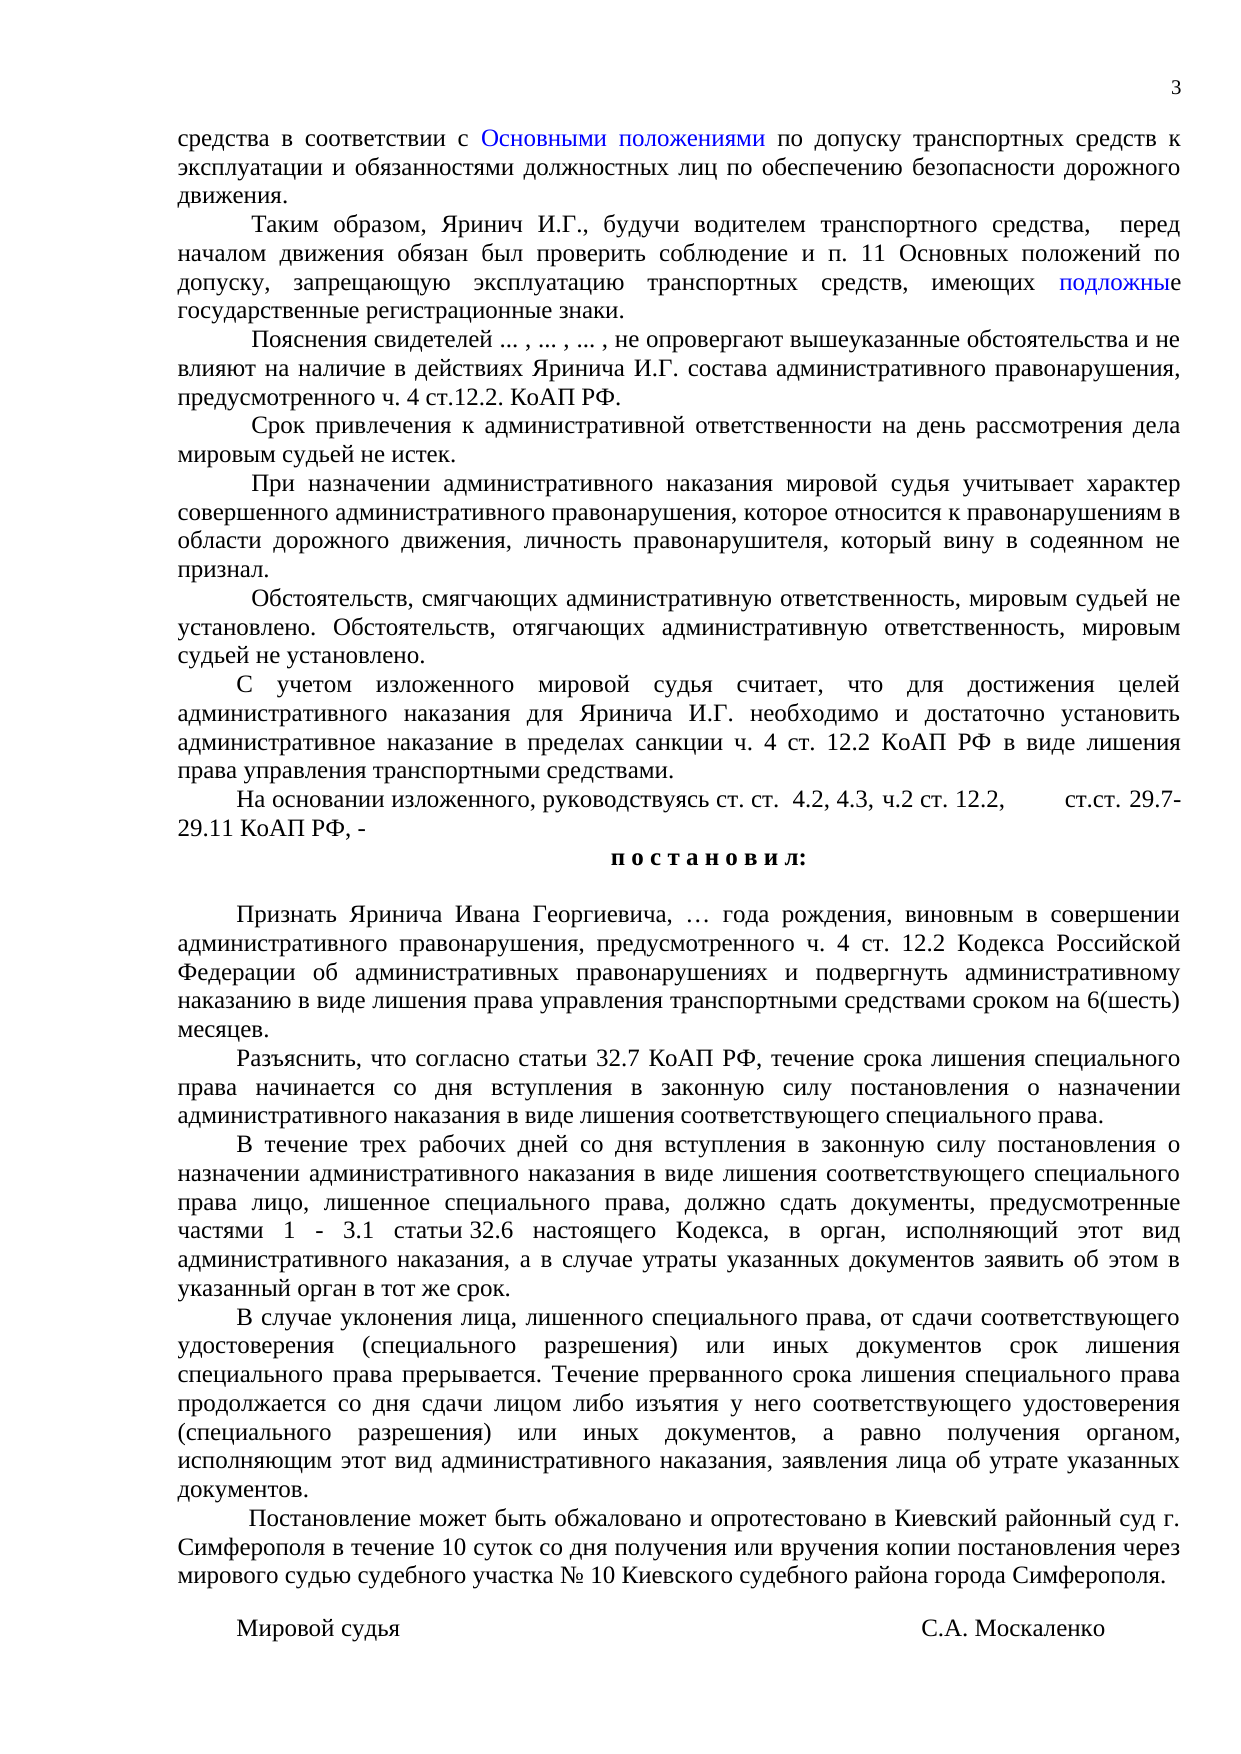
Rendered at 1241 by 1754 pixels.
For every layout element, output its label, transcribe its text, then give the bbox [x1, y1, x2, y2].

text С учетом изложенного мировой судья считает, что для достижения целей административного наказания для Яринича И.Г. необходимо и достаточно установить административное наказание в пределах санкции ч. 4 ст. 12.2 КоАП РФ в виде лишения права управления транспортными средствами. [177, 669, 1181, 784]
text На основании изложенного, руководствуясь ст. ст. 4.2, 4.3, ч.2 ст. 12.2, ст.ст. 29.7-29.11 КоАП РФ, - [177, 784, 1181, 842]
text Срок привлечения к административной ответственности на день рассмотрения дела мировым судьей не истек. [177, 411, 1181, 468]
text Постановление может быть обжаловано и опротестовано в Киевский районный суд г. Симферополя в течение 10 суток со дня получения или вручения копии постановления через мирового судью судебного участка № 10 Киевского судебного района города Симферополя. [177, 1503, 1181, 1589]
text п о с т а н о в и л: [177, 842, 1181, 871]
text При назначении административного наказания мировой судья учитывает характер совершенного административного правонарушения, которое относится к правонарушениям в области дорожного движения, личность правонарушителя, который вину в содеянном не признал. [177, 468, 1181, 583]
text Пояснения свидетелей ... , ... , ... , не опровергают вышеуказанные обстоятельства и не влияют на наличие в действиях Яринича И.Г. состава административного правонарушения, предусмотренного ч. 4 ст.12.2. КоАП РФ. [177, 324, 1181, 411]
text Таким образом, Яринич И.Г., будучи водителем транспортного средства, перед началом движения обязан был проверить соблюдение и п. 11 Основных положений по допуску, запрещающую эксплуатацию транспортных средств, имеющих подложные государственные регистрационные знаки. [177, 209, 1181, 324]
text В случае уклонения лица, лишенного специального права, от сдачи соответствующего удостоверения (специального разрешения) или иных документов срок лишения специального права прерывается. Течение прерванного срока лишения специального права продолжается со дня сдачи лицом либо изъятия у него соответствующего удостоверения (специального разрешения) или иных документов, а равно получения органом, исполняющим этот вид административного наказания, заявления лица об утрате указанных документов. [177, 1302, 1181, 1503]
text Признать Яринича Ивана Георгиевича, … года рождения, виновным в совершении административного правонарушения, предусмотренного ч. 4 ст. 12.2 Кодекса Российской Федерации об административных правонарушениях и подвергнуть административному наказанию в виде лишения права управления транспортными средствами сроком на 6(шесть) месяцев. [177, 899, 1181, 1043]
text Разъяснить, что согласно статьи 32.7 КоАП РФ, течение срока лишения специального права начинается со дня вступления в законную силу постановления о назначении административного наказания в виде лишения соответствующего специального права. [177, 1043, 1181, 1129]
text В течение трех рабочих дней со дня вступления в законную силу постановления о назначении административного наказания в виде лишения соответствующего специального права лицо, лишенное специального права, должно сдать документы, предусмотренные частями 1 - 3.1 статьи 32.6 настоящего Кодекса, в орган, исполняющий этот вид административного наказания, а в случае утраты указанных документов заявить об этом в указанный орган в тот же срок. [177, 1129, 1181, 1302]
text Мировой судья С.А. Москаленко [177, 1613, 1181, 1642]
text Обстоятельств, смягчающих административную ответственность, мировым судьей не установлено. Обстоятельств, отягчающих административную ответственность, мировым судьей не установлено. [177, 583, 1181, 669]
